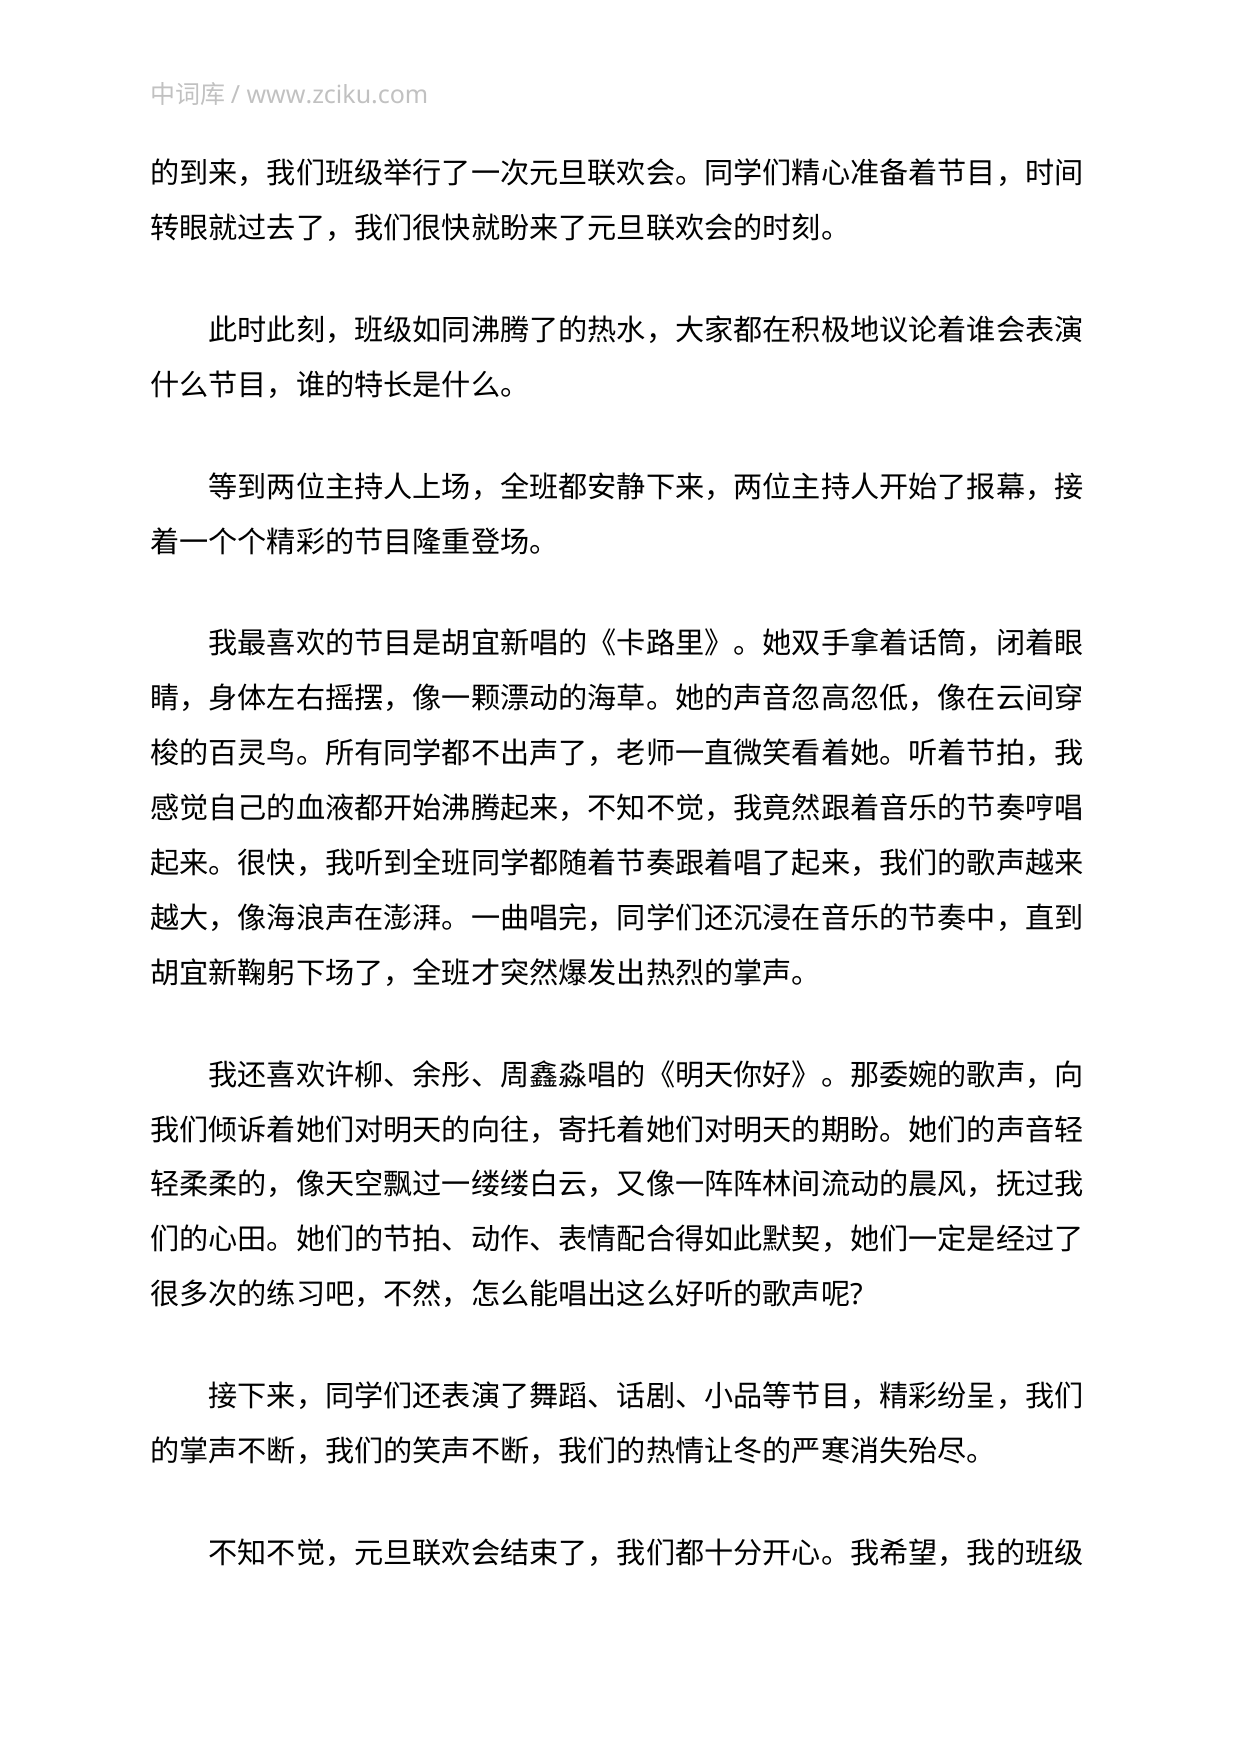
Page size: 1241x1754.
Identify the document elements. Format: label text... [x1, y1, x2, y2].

text 等到两位主持人上场，全班都安静下来，两位主持人开始了报幕，接着一个个精彩的节目隆重登场。 [150, 463, 1090, 561]
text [150, 1529, 1090, 1572]
text 我还喜欢许柳、余彤、周鑫淼唱的《明天你好》。那委婉的歌声，向我们倾诉着她们对明天的向往，寄托着她们对明天的期盼。她们的声音轻轻柔柔的，像天空飘过一缕缕白云，又像一阵阵林间流动的晨风，抚过我们的心田。她们的节拍、动作、表情配合得如此默契，她们一定是经过了很多次的练习吧，不然，怎么能唱出这么好听的歌声呢? [150, 1051, 1090, 1313]
text 我最喜欢的节目是胡宜新唱的《卡路里》。她双手拿着话筒，闭着眼睛，身体左右摇摆，像一颗漂动的海草。她的声音忽高忽低，像在云间穿梭的百灵鸟。所有同学都不出声了，老师一直微笑看着她。听着节拍，我感觉自己的血液都开始沸腾起来，不知不觉，我竟然跟着音乐的节奏哼唱起来。很快，我听到全班同学都随着节奏跟着唱了起来，我们的歌声越来越大，像海浪声在澎湃。一曲唱完，同学们还沉浸在音乐的节奏中，直到胡宜新鞠躬下场了，全班才突然爆发出热烈的掌声。 [150, 620, 1090, 992]
text 此时此刻，班级如同沸腾了的热水，大家都在积极地议论着谁会表演什么节目，谁的特长是什么。 [150, 307, 1090, 404]
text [150, 150, 1090, 247]
text 接下来，同学们还表演了舞蹈、话剧、小品等节目，精彩纷呈，我们的掌声不断，我们的笑声不断，我们的热情让冬的严寒消失殆尽。 [150, 1373, 1090, 1470]
